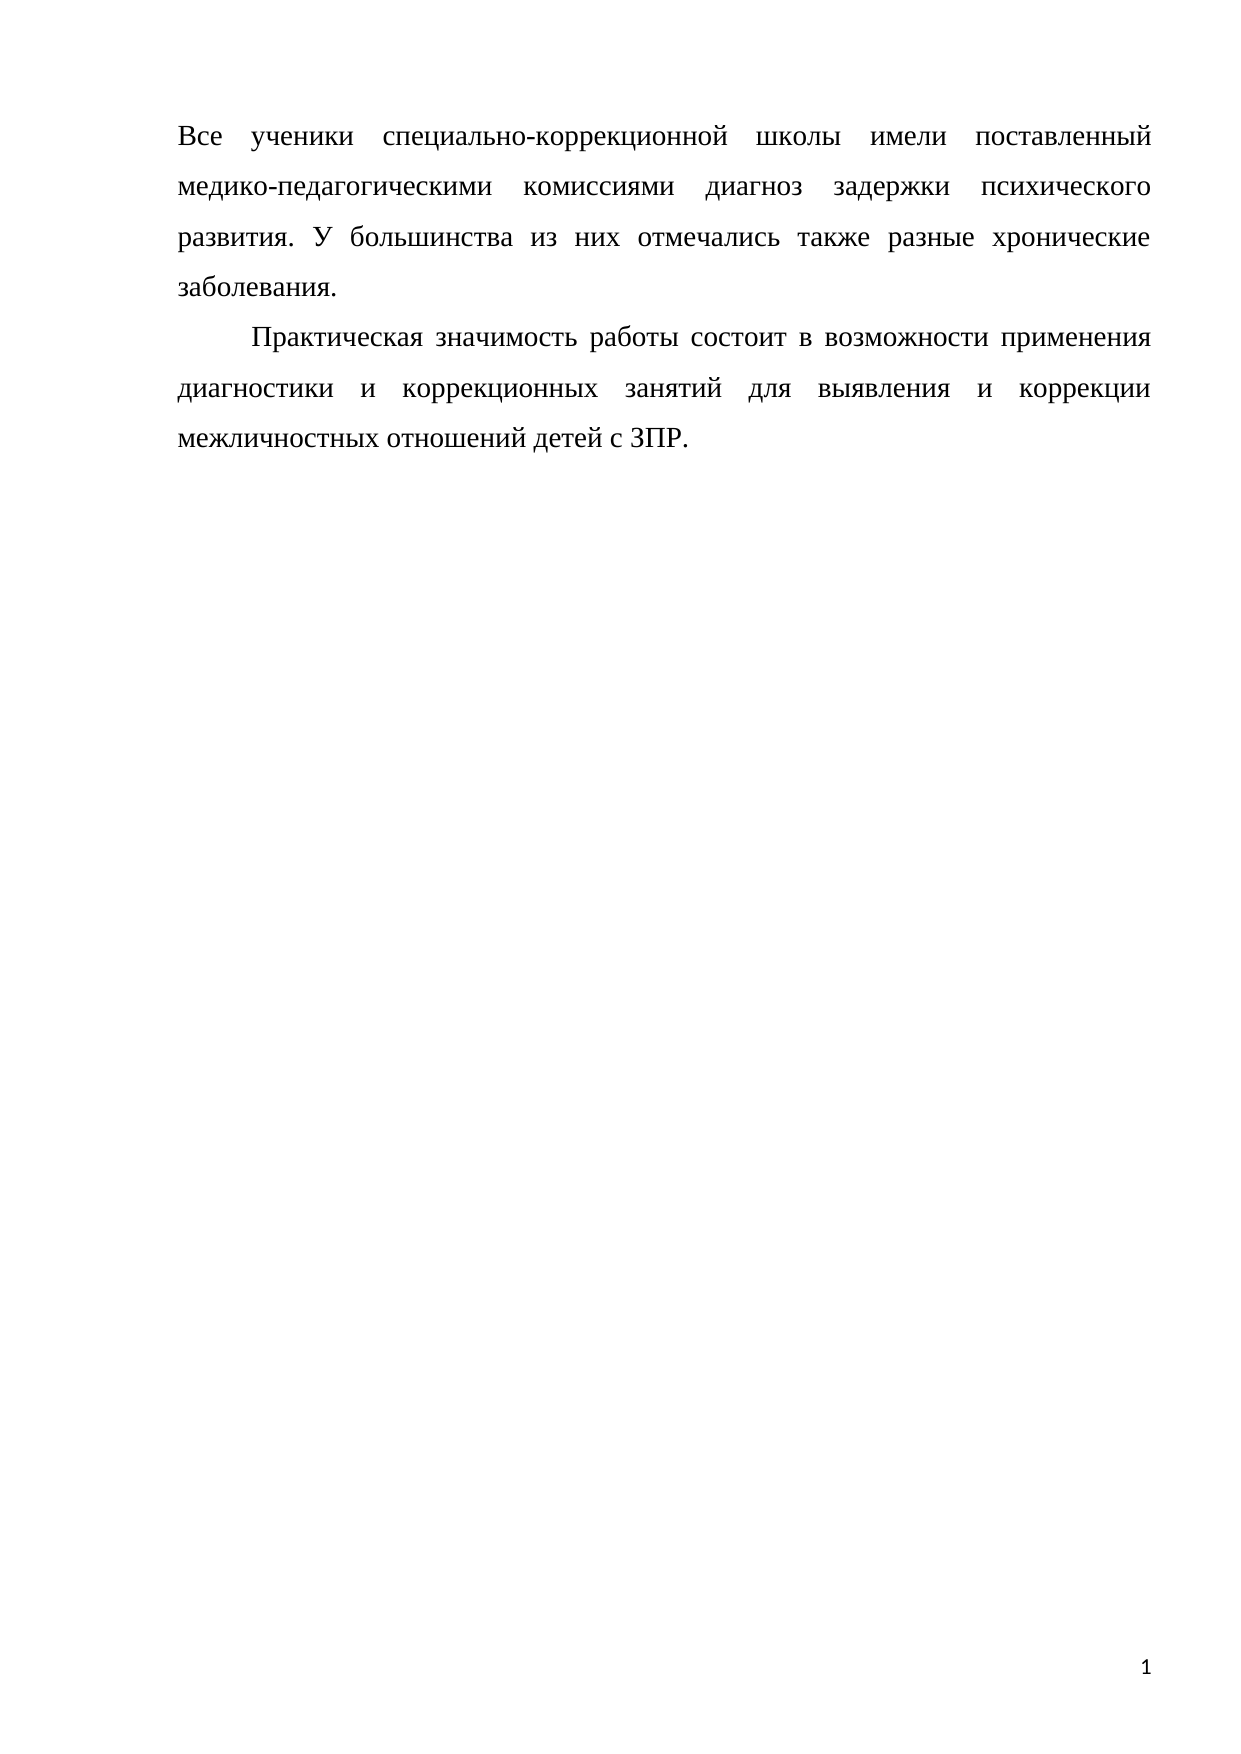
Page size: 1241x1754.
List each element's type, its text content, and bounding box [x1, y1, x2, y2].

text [177, 118, 1152, 303]
text Практическая значимость работы состоит в возможности применения диагностики и коррекционных занятий для выявления и коррекции межличностных отношений детей с ЗПР. [177, 319, 1152, 453]
